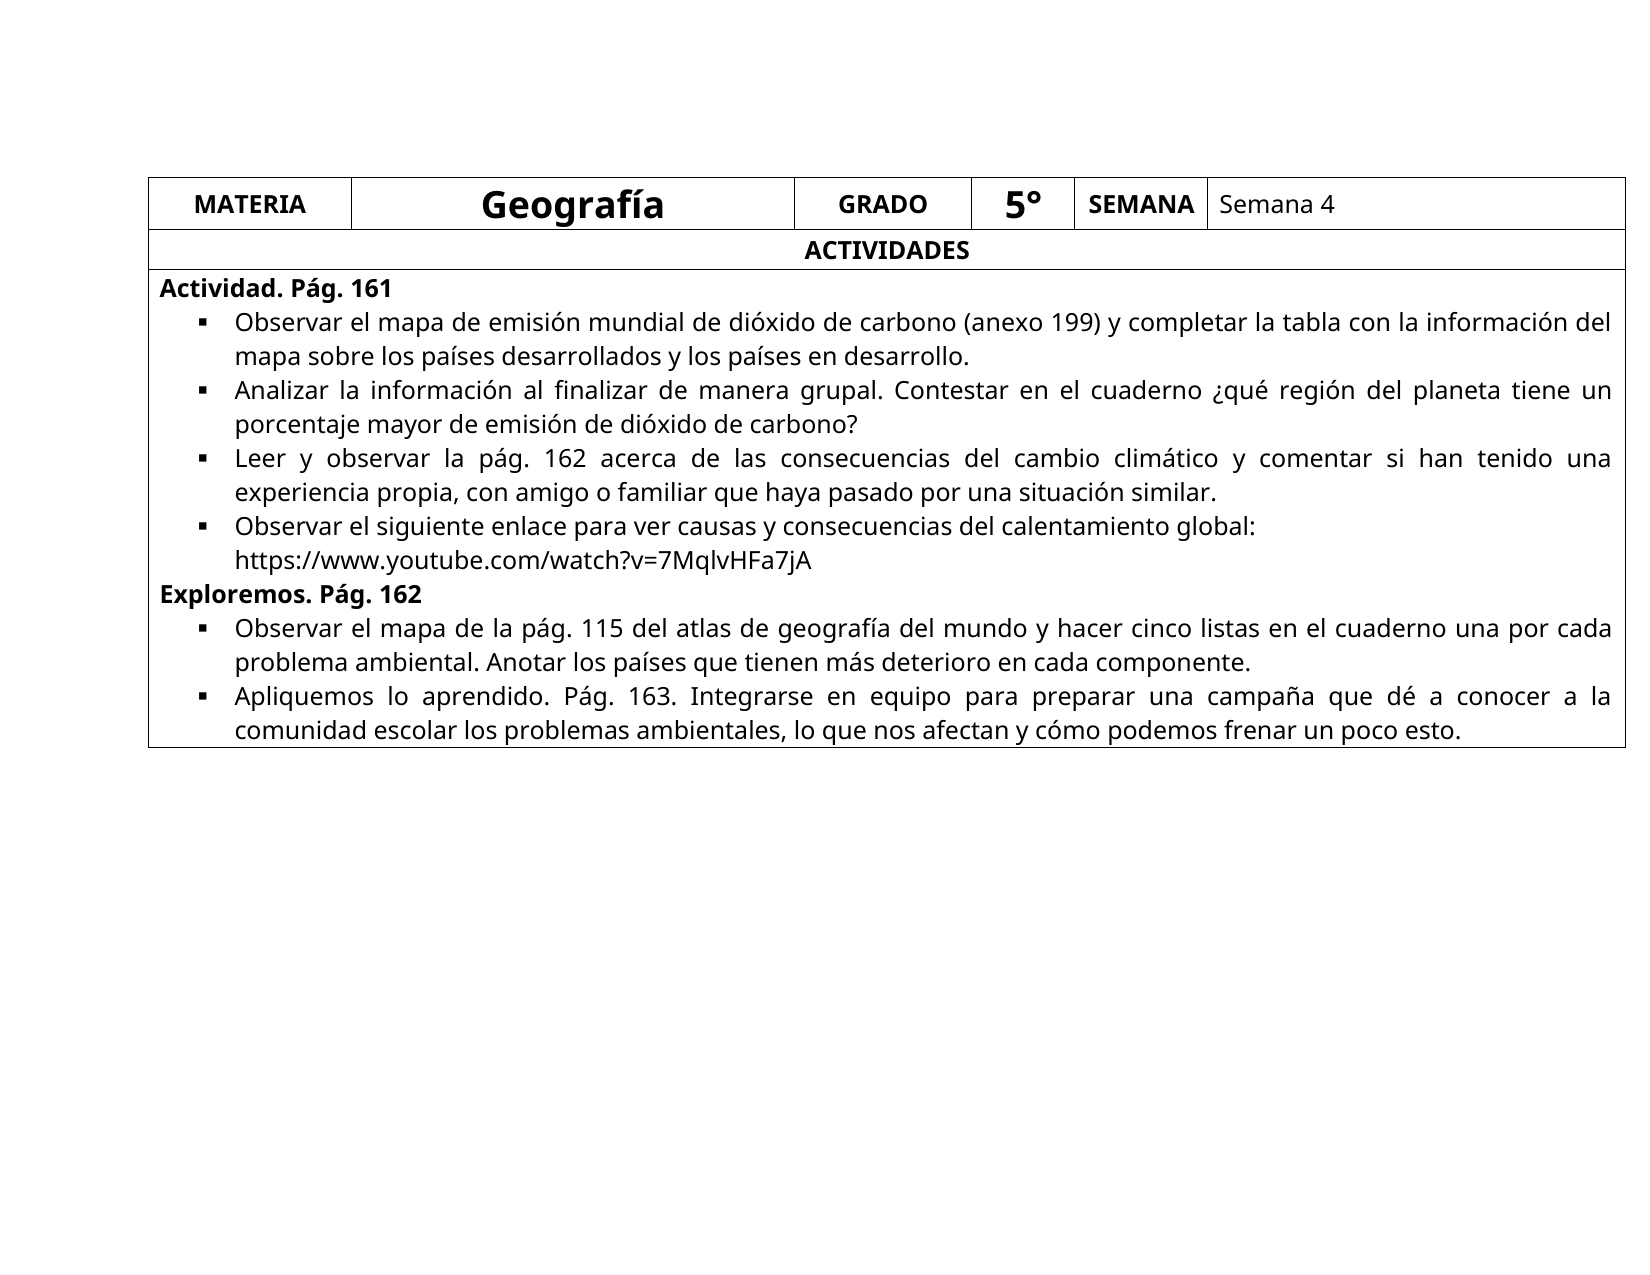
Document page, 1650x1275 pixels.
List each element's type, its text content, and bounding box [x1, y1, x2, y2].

table_header Semana 4 [1208, 178, 1625, 229]
table_header SEMANA [1075, 178, 1207, 229]
table_header Geografía [352, 178, 794, 229]
table_cell ACTIVIDADES [149, 230, 1625, 269]
table_header 5° [972, 178, 1074, 229]
table_cell Actividad. Pág. 161 Observar el mapa de emisión mundial de dióxido de carbono (anexo 199) y completar la tabla con la información del mapa sobre los países desarrollados y los países en desarrollo. Analizar la información al finalizar de manera grupal. Contestar en el cuaderno ¿qué región del planeta tiene un porcentaje mayor de emisión de dióxido de carbono? Leer y observar la pág. 162 acerca de las consecuencias del cambio climático y comentar si han tenido una experiencia propia, con amigo o familiar que haya pasado por una situación similar. Observar el siguiente enlace para ver causas y consecuencias del calentamiento global: https://www.youtube.com/watch?v=7MqlvHFa7jA Exploremos. Pág. 162 Observar el mapa de la pág. 115 del atlas de geografía del mundo y hacer cinco listas en el cuaderno una por cada problema ambiental. Anotar los países que tienen más deterioro en cada componente. Apliquemos lo aprendido. Pág. 163. Integrarse en equipo para preparar una campaña que dé a conocer a la comunidad escolar los problemas ambientales, lo que nos afectan y cómo podemos frenar un poco esto. [149, 270, 1625, 747]
table_header MATERIA [149, 178, 351, 229]
table_header GRADO [795, 178, 971, 229]
